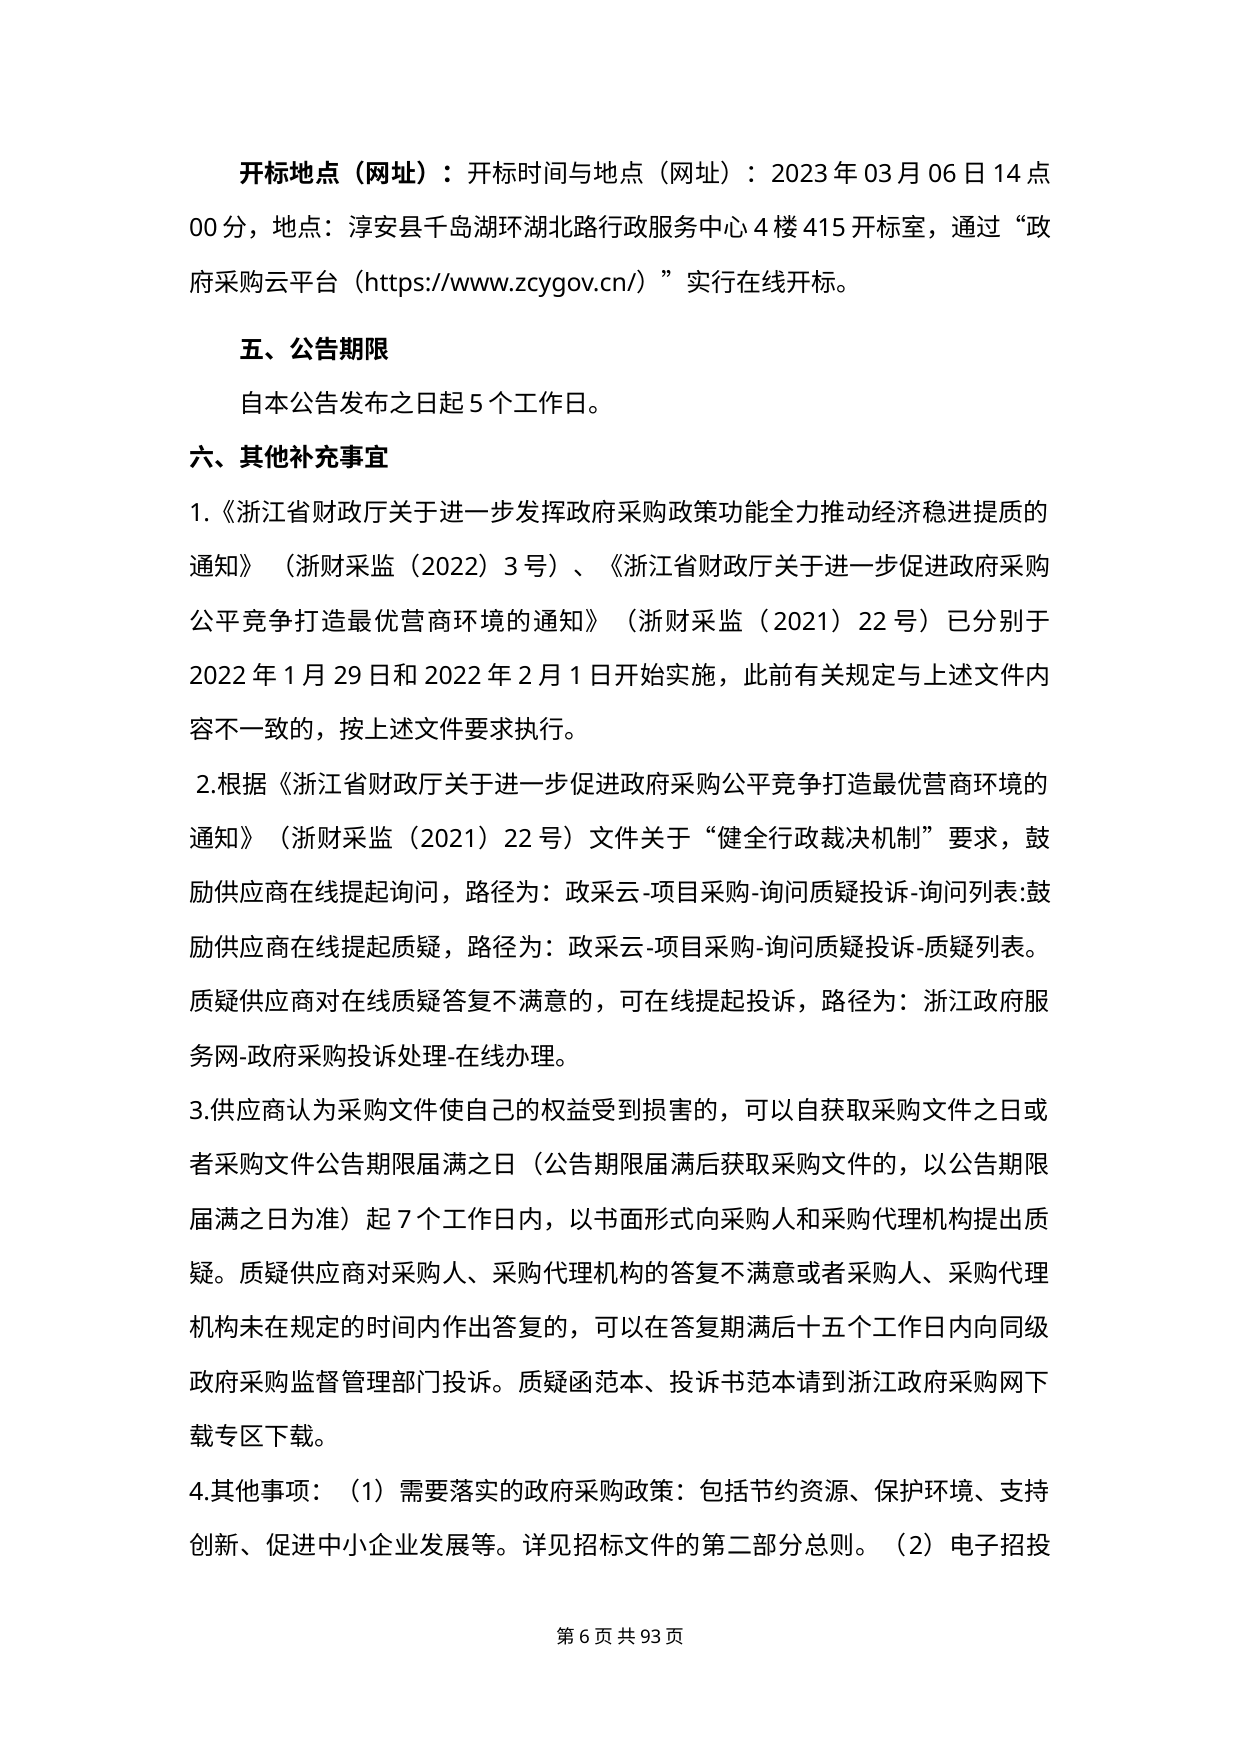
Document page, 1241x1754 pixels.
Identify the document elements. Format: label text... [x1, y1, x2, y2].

text 自本公告发布之日起5个工作日。 [189, 383, 1051, 420]
text 3.供应商认为采购文件使自己的权益受到损害的，可以自获取采购文件之日或者采购文件公告期限届满之日（公告期限届满后获取采购文件的，以公告期限届满之日为准）起7个工作日内，以书面形式向采购人和采购代理机构提出质疑。质疑供应商对采购人、采购代理机构的答复不满意或者采购人、采购代理机构未在规定的时间内作出答复的，可以在答复期满后十五个工作日内向同级政府采购监督管理部门投诉。质疑函范本、投诉书范本请到浙江政府采购网下载专区下载。 [189, 1090, 1051, 1453]
text 2.根据《浙江省财政厅关于进一步促进政府采购公平竞争打造最优营商环境的通知》（浙财采监（2021）22号）文件关于“健全行政裁决机制”要求，鼓励供应商在线提起询问，路径为：政采云-项目采购-询问质疑投诉-询问列表:鼓励供应商在线提起质疑，路径为：政采云-项目采购-询问质疑投诉-质疑列表。质疑供应商对在线质疑答复不满意的，可在线提起投诉，路径为：浙江政府服务网-政府采购投诉处理-在线办理。 [189, 764, 1051, 1072]
text 1.《浙江省财政厅关于进一步发挥政府采购政策功能全力推动经济稳进提质的通知》 （浙财采监（2022）3号）、《浙江省财政厅关于进一步促进政府采购公平竞争打造最优营商环境的通知》（浙财采监（2021）22号）已分别于2022年1月29日和2022年2月1日开始实施，此前有关规定与上述文件内容不一致的，按上述文件要求执行。 [189, 492, 1051, 746]
text 五、公告期限 [189, 329, 1051, 365]
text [189, 1471, 1051, 1562]
text 开标地点（网址）：开标时间与地点（网址）：2023年03月06日14点00分，地点：淳安县千岛湖环湖北路行政服务中心4楼415开标室，通过“政府采购云平台（https://www.zcygov.cn/）”实行在线开标。 [189, 153, 1051, 298]
text 六、其他补充事宜 [189, 438, 1051, 474]
